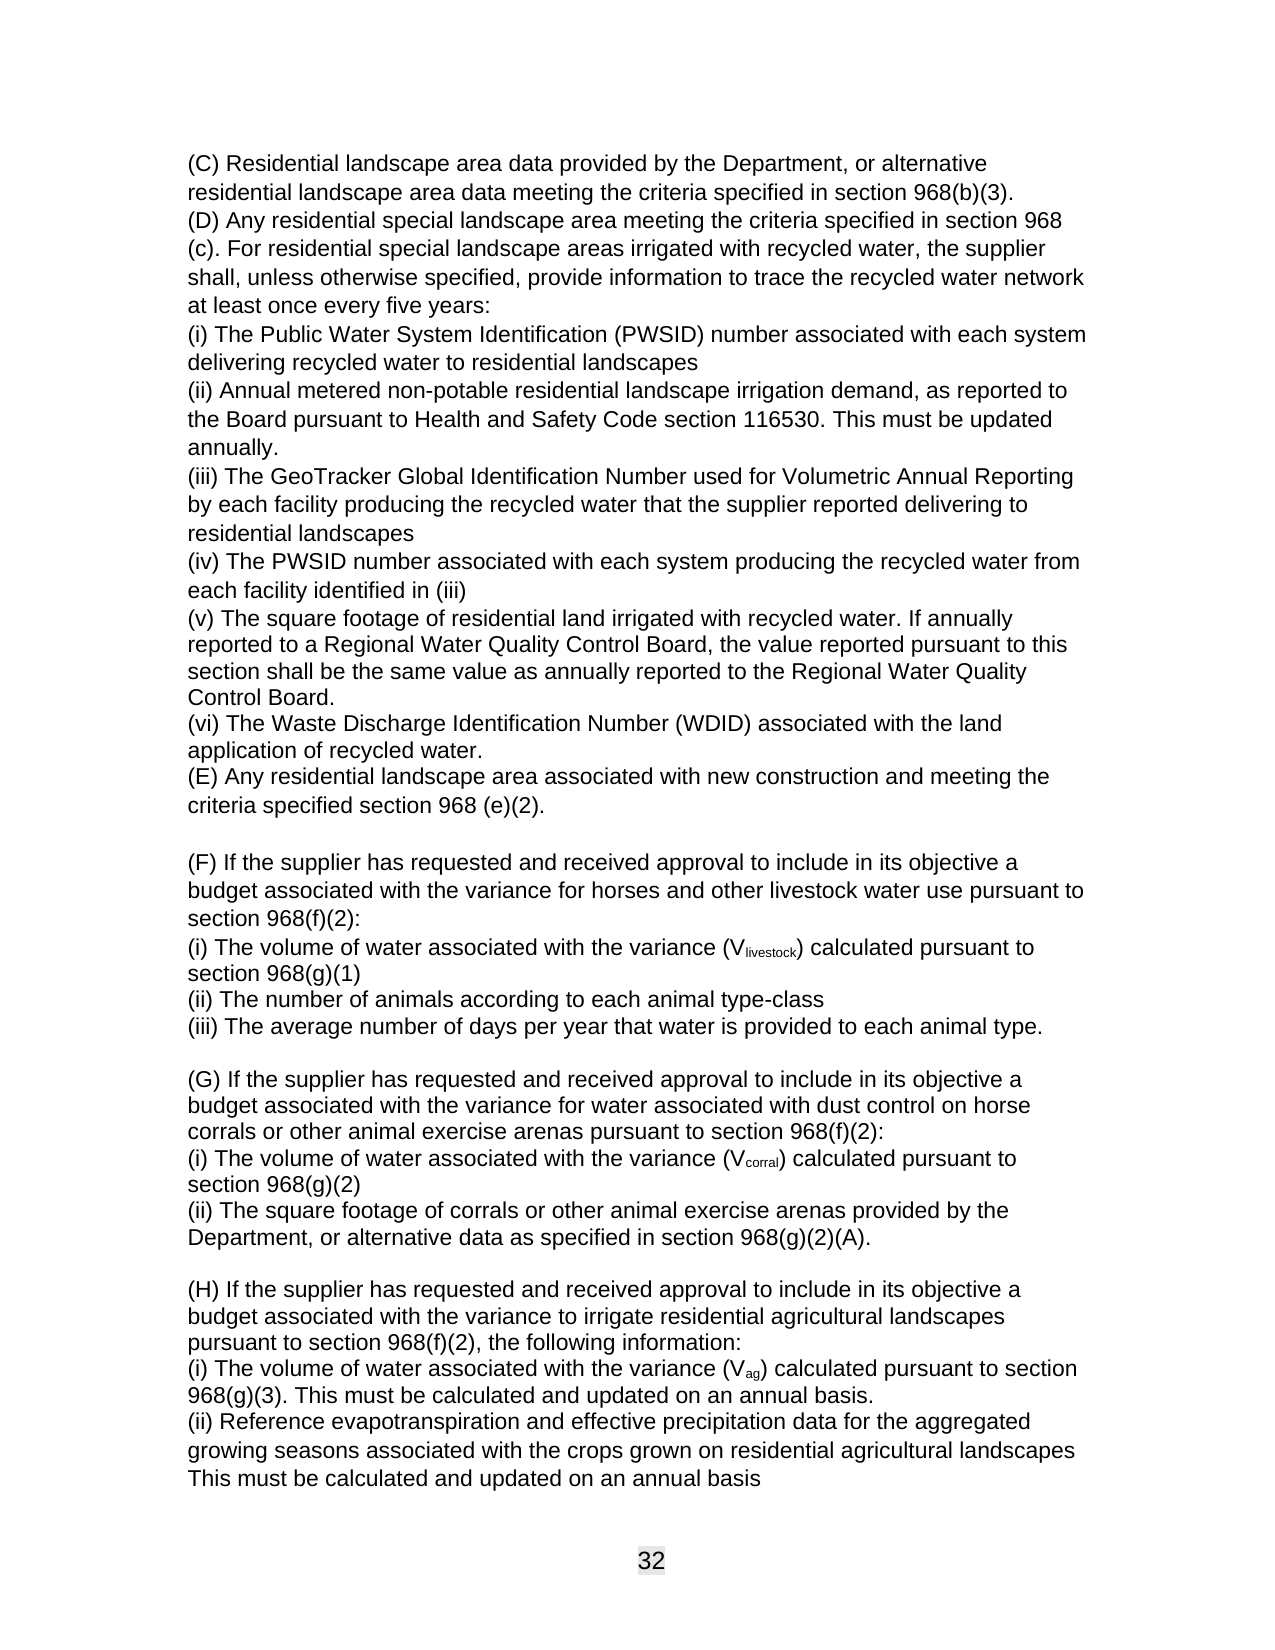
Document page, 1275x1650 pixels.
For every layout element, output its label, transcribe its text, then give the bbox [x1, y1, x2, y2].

text (C) Residential landscape area data provided by the Department, or alternative residential landscape area data meeting the criteria specified in section 968(b)(3). [187, 150, 1087, 205]
text (v) The square footage of residential land irrigated with recycled water. If annually reported to a Regional Water Quality Control Board, the value reported pursuant to this section shall be the same value as annually reported to the Regional Water Quality Control Board. [187, 605, 1087, 710]
text (E) Any residential landscape area associated with new construction and meeting the criteria specified section 968 (e)(2). [187, 763, 1087, 818]
text (D) Any residential special landscape area meeting the criteria specified in section 968 (c). For residential special landscape areas irrigated with recycled water, the supplier shall, unless otherwise specified, provide information to trace the recycled water network at least once every five years: [187, 207, 1087, 318]
text (iii) The average number of days per year that water is provided to each animal type. [187, 1013, 1087, 1039]
text (i) The volume of water associated with the variance (Vag) calculated pursuant to section 968(g)(3). This must be calculated and updated on an annual basis. [187, 1355, 1087, 1408]
text (ii) The number of animals according to each animal type-class [187, 986, 1087, 1013]
text (iv) The PWSID number associated with each system producing the recycled water from each facility identified in (iii) [187, 548, 1087, 603]
text (vi) The Waste Discharge Identification Number (WDID) associated with the land application of recycled water. [187, 710, 1087, 763]
text (H) If the supplier has requested and received approval to include in its objective a budget associated with the variance to irrigate residential agricultural landscapes pursuant to section 968(f)(2), the following information: [187, 1276, 1087, 1355]
text (i) The Public Water System Identification (PWSID) number associated with each system delivering recycled water to residential landscapes [187, 321, 1087, 375]
text (ii) Reference evapotranspiration and effective precipitation data for the aggregated growing seasons associated with the crops grown on residential agricultural landscapes This must be calculated and updated on an annual basis [187, 1408, 1087, 1491]
text (ii) The square footage of corrals or other animal exercise arenas provided by the Department, or alternative data as specified in section 968(g)(2)(A). [187, 1197, 1087, 1250]
text (i) The volume of water associated with the variance (Vcorral) calculated pursuant to section 968(g)(2) [187, 1144, 1087, 1197]
text (i) The volume of water associated with the variance (Vlivestock) calculated pursuant to section 968(g)(1) [187, 934, 1087, 986]
text (ii) Annual metered non-potable residential landscape irrigation demand, as reported to the Board pursuant to Health and Safety Code section 116530. This must be updated annually. [187, 377, 1087, 461]
text (G) If the supplier has requested and received approval to include in its objective a budget associated with the variance for water associated with dust control on horse corrals or other animal exercise arenas pursuant to section 968(f)(2): [187, 1066, 1087, 1144]
text (F) If the supplier has requested and received approval to include in its objective a budget associated with the variance for horses and other livestock water use pursuant to section 968(f)(2): [187, 848, 1087, 932]
text (iii) The GeoTracker Global Identification Number used for Volumetric Annual Reporting by each facility producing the recycled water that the supplier reported delivering to residential landscapes [187, 463, 1087, 546]
